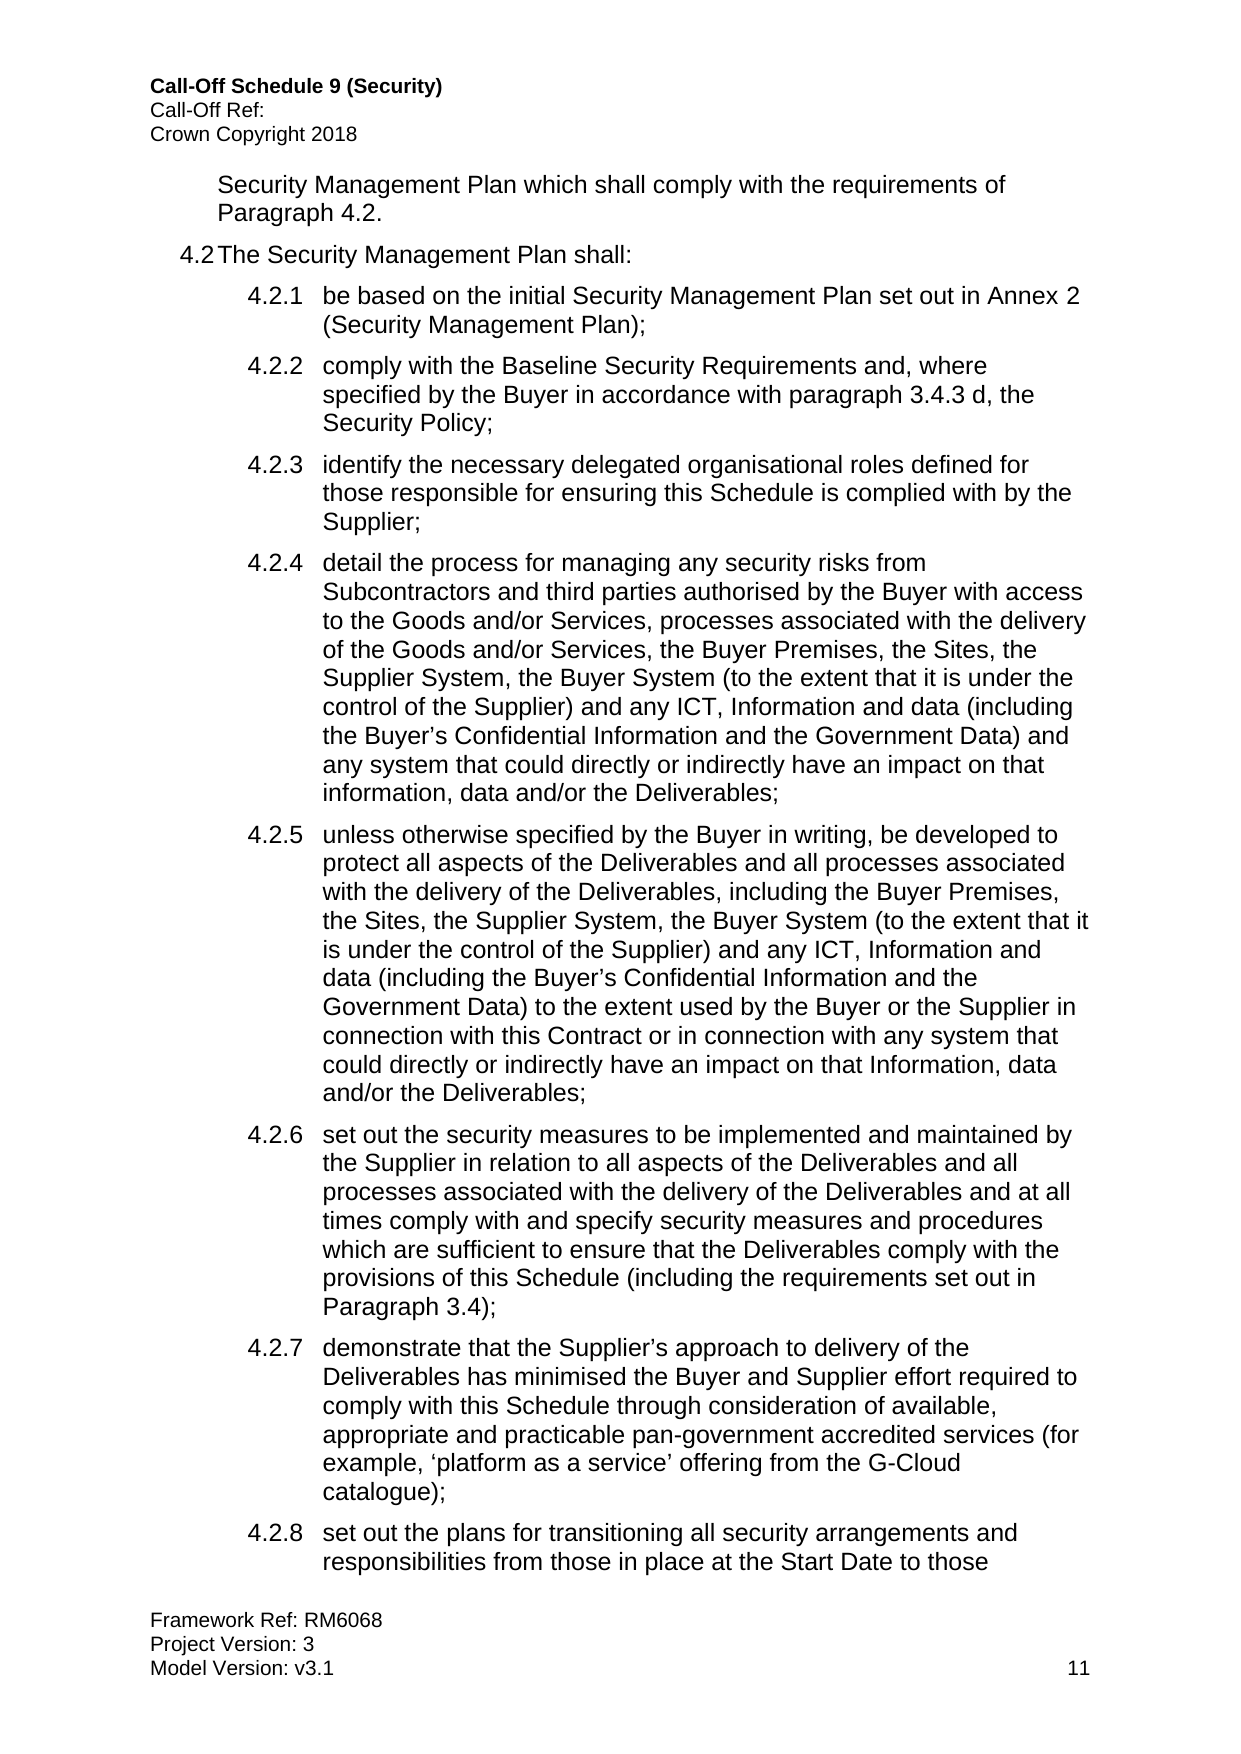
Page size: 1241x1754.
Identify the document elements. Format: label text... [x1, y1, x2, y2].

text The Security Management Plan shall: [179, 240, 1090, 268]
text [179, 170, 1090, 227]
text unless otherwise specified by the Buyer in writing, be developed to protect all aspects of the Deliverables and all processes associated with the delivery of the Deliverables, including the Buyer Premises, the Sites, the Supplier System, the Buyer System (to the extent that it is under the control of the Supplier) and any ICT, Information and data (including the Buyer’s Confidential Information and the Government Data) to the extent used by the Buyer or the Supplier in connection with this Contract or in connection with any system that could directly or indirectly have an impact on that Information, data and/or the Deliverables; [247, 820, 1090, 1107]
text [247, 1518, 1090, 1576]
text demonstrate that the Supplier’s approach to delivery of the Deliverables has minimised the Buyer and Supplier effort required to comply with this Schedule through consideration of available, appropriate and practicable pan-government accredited services (for example, ‘platform as a service’ offering from the G-Cloud catalogue); [247, 1333, 1090, 1506]
text set out the security measures to be implemented and maintained by the Supplier in relation to all aspects of the Deliverables and all processes associated with the delivery of the Deliverables and at all times comply with and specify security measures and procedures which are sufficient to ensure that the Deliverables comply with the provisions of this Schedule (including the requirements set out in Paragraph 3.4); [247, 1120, 1090, 1321]
text be based on the initial Security Management Plan set out in Annex 2 (Security Management Plan); [247, 281, 1090, 338]
text detail the process for managing any security risks from Subcontractors and third parties authorised by the Buyer with access to the Goods and/or Services, processes associated with the delivery of the Goods and/or Services, the Buyer Premises, the Sites, the Supplier System, the Buyer System (to the extent that it is under the control of the Supplier) and any ICT, Information and data (including the Buyer’s Confidential Information and the Government Data) and any system that could directly or indirectly have an impact on that information, data and/or the Deliverables; [247, 548, 1090, 807]
text comply with the Baseline Security Requirements and, where specified by the Buyer in accordance with paragraph 3.4.3 d, the Security Policy; [247, 351, 1090, 437]
text identify the necessary delegated organisational roles defined for those responsible for ensuring this Schedule is complied with by the Supplier; [247, 450, 1090, 536]
